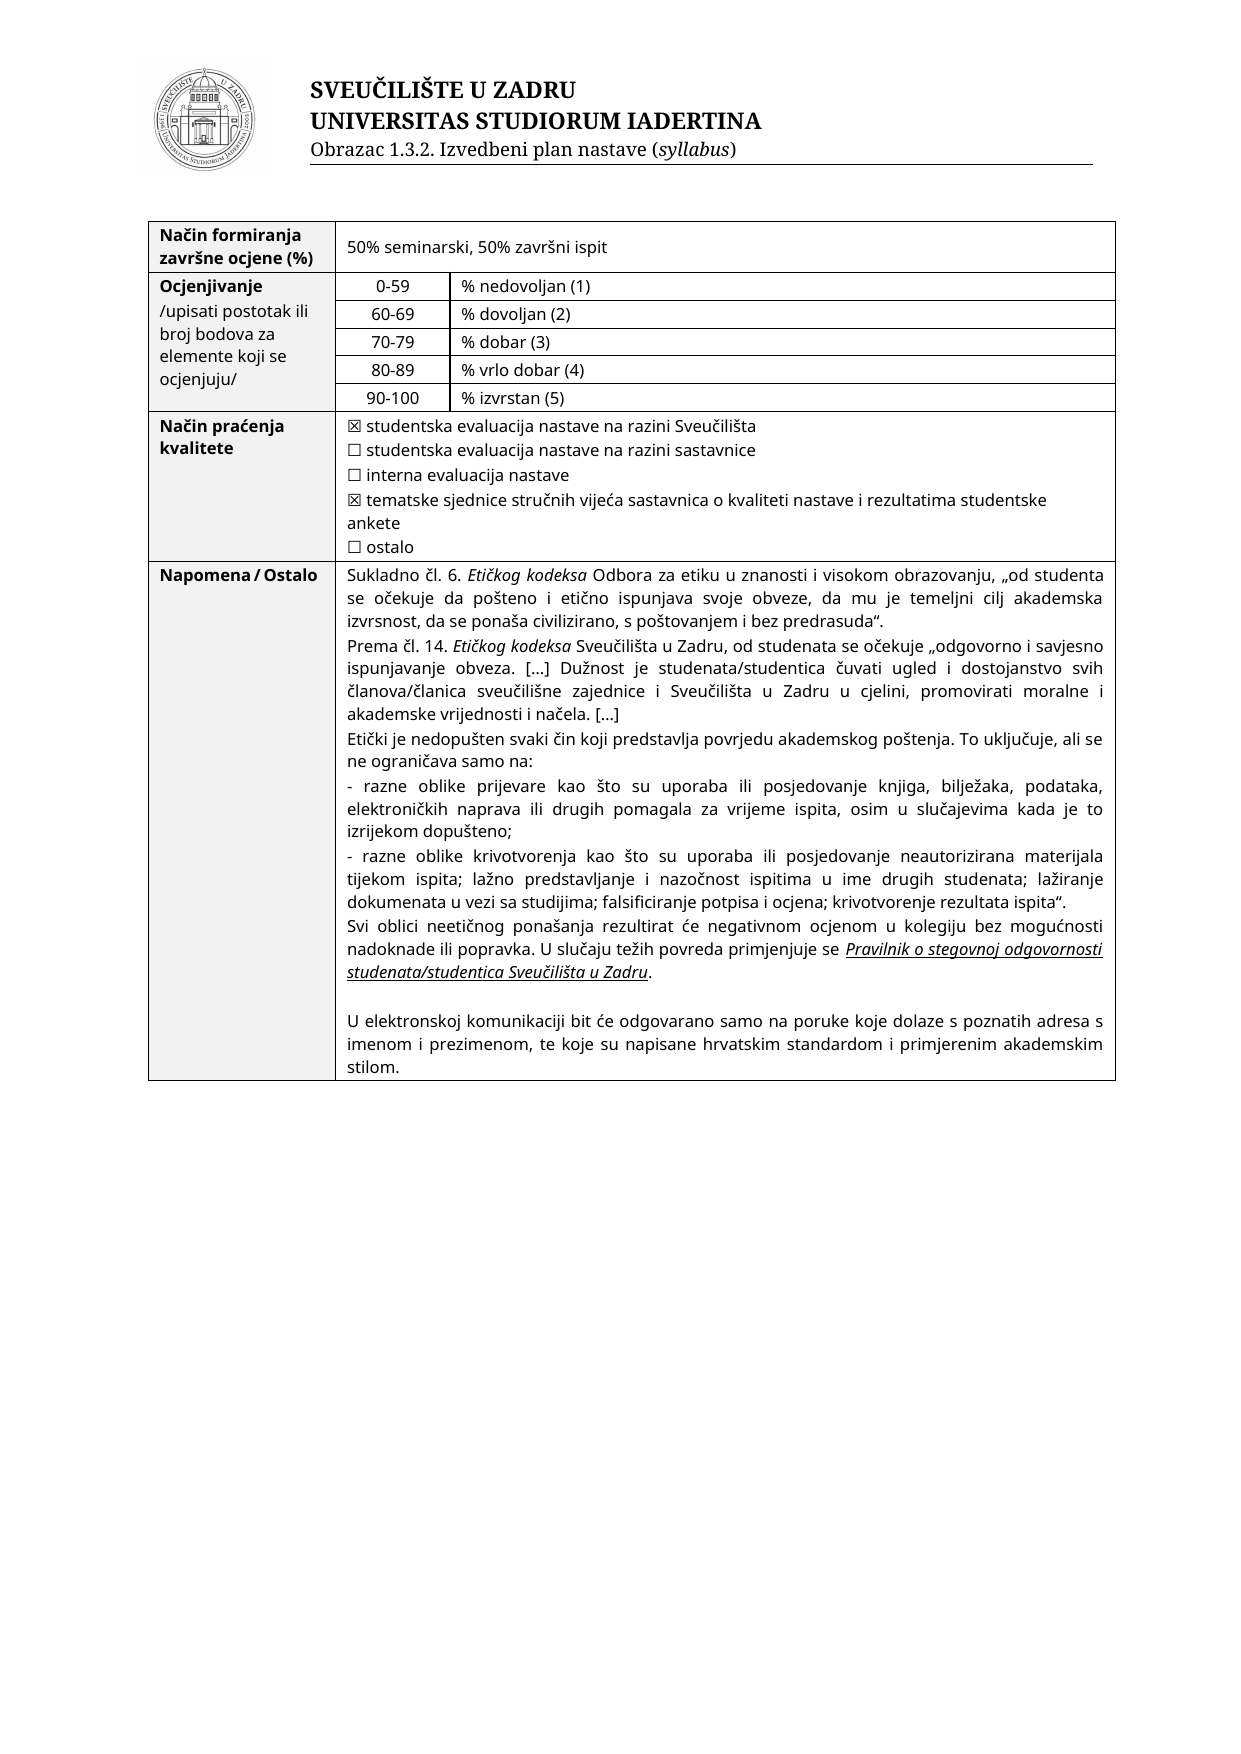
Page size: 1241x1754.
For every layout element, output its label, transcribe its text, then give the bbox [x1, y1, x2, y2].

table_cell % dovoljan (2) [451, 301, 1115, 327]
table_cell % izvrstan (5) [451, 384, 1115, 411]
table_cell 50% seminarski, 50% završni ispit [336, 222, 1115, 272]
table_cell 80-89 [336, 356, 449, 383]
table_cell % nedovoljan (1) [451, 273, 1115, 299]
table_cell % dobar (3) [451, 329, 1115, 355]
table_cell 90-100 [336, 384, 449, 411]
table_cell Sukladno čl. 6. Etičkog kodeksa Odbora za etiku u znanosti i visokom obrazovanju, „od studenta se očekuje da pošteno i etično ispunjava svoje obveze, da mu je temeljni cilj akademska izvrsnost, da se ponaša civilizirano, s poštovanjem i bez predrasuda“. Prema čl. 14. Etičkog kodeksa Sveučilišta u Zadru, od studenata se očekuje „odgovorno i savjesno ispunjavanje obveza. […] Dužnost je studenata/studentica čuvati ugled i dostojanstvo svih članova/članica sveučilišne zajednice i Sveučilišta u Zadru u cjelini, promovirati moralne i akademske vrijednosti i načela. […] Etički je nedopušten svaki čin koji predstavlja povrjedu akademskog poštenja. To uključuje, ali se ne ograničava samo na: - razne oblike prijevare kao što su uporaba ili posjedovanje knjiga, bilježaka, podataka, elektroničkih naprava ili drugih pomagala za vrijeme ispita, osim u slučajevima kada je to izrijekom dopušteno; - razne oblike krivotvorenja kao što su uporaba ili posjedovanje neautorizirana materijala tijekom ispita; lažno predstavljanje i nazočnost ispitima u ime drugih studenata; lažiranje dokumenata u vezi sa studijima; falsificiranje potpisa i ocjena; krivotvorenje rezultata ispita“. Svi oblici neetičnog ponašanja rezultirat će negativnom ocjenom u kolegiju bez mogućnosti nadoknade ili popravka. U slučaju težih povreda primjenjuje se Pravilnik o stegovnoj odgovornosti studenata/studentica Sveučilišta u Zadru. U elektronskoj komunikaciji bit će odgovarano samo na poruke koje dolaze s poznatih adresa s imenom i prezimenom, te koje su napisane hrvatskim standardom i primjerenim akademskim stilom. [336, 562, 1115, 1080]
table_cell % vrlo dobar (4) [451, 356, 1115, 383]
table_cell Način praćenja kvalitete [149, 412, 335, 561]
table_cell studentska evaluacija nastave na razini Sveučilišta studentska evaluacija nastave na razini sastavnice interna evaluacija nastave tematske sjednice stručnih vijeća sastavnica o kvaliteti nastave i rezultatima studentske ankete ostalo [336, 412, 1115, 561]
table_cell 0-59 [336, 273, 449, 299]
table_cell Ocjenjivanje /upisati postotak ili broj bodova za elemente koji se ocjenjuju/ [149, 273, 335, 411]
table_cell Način formiranja završne ocjene (%) [149, 222, 335, 272]
table_cell 60-69 [336, 301, 449, 327]
table_cell Napomena / Ostalo [149, 562, 335, 1080]
table_cell 70-79 [336, 329, 449, 355]
